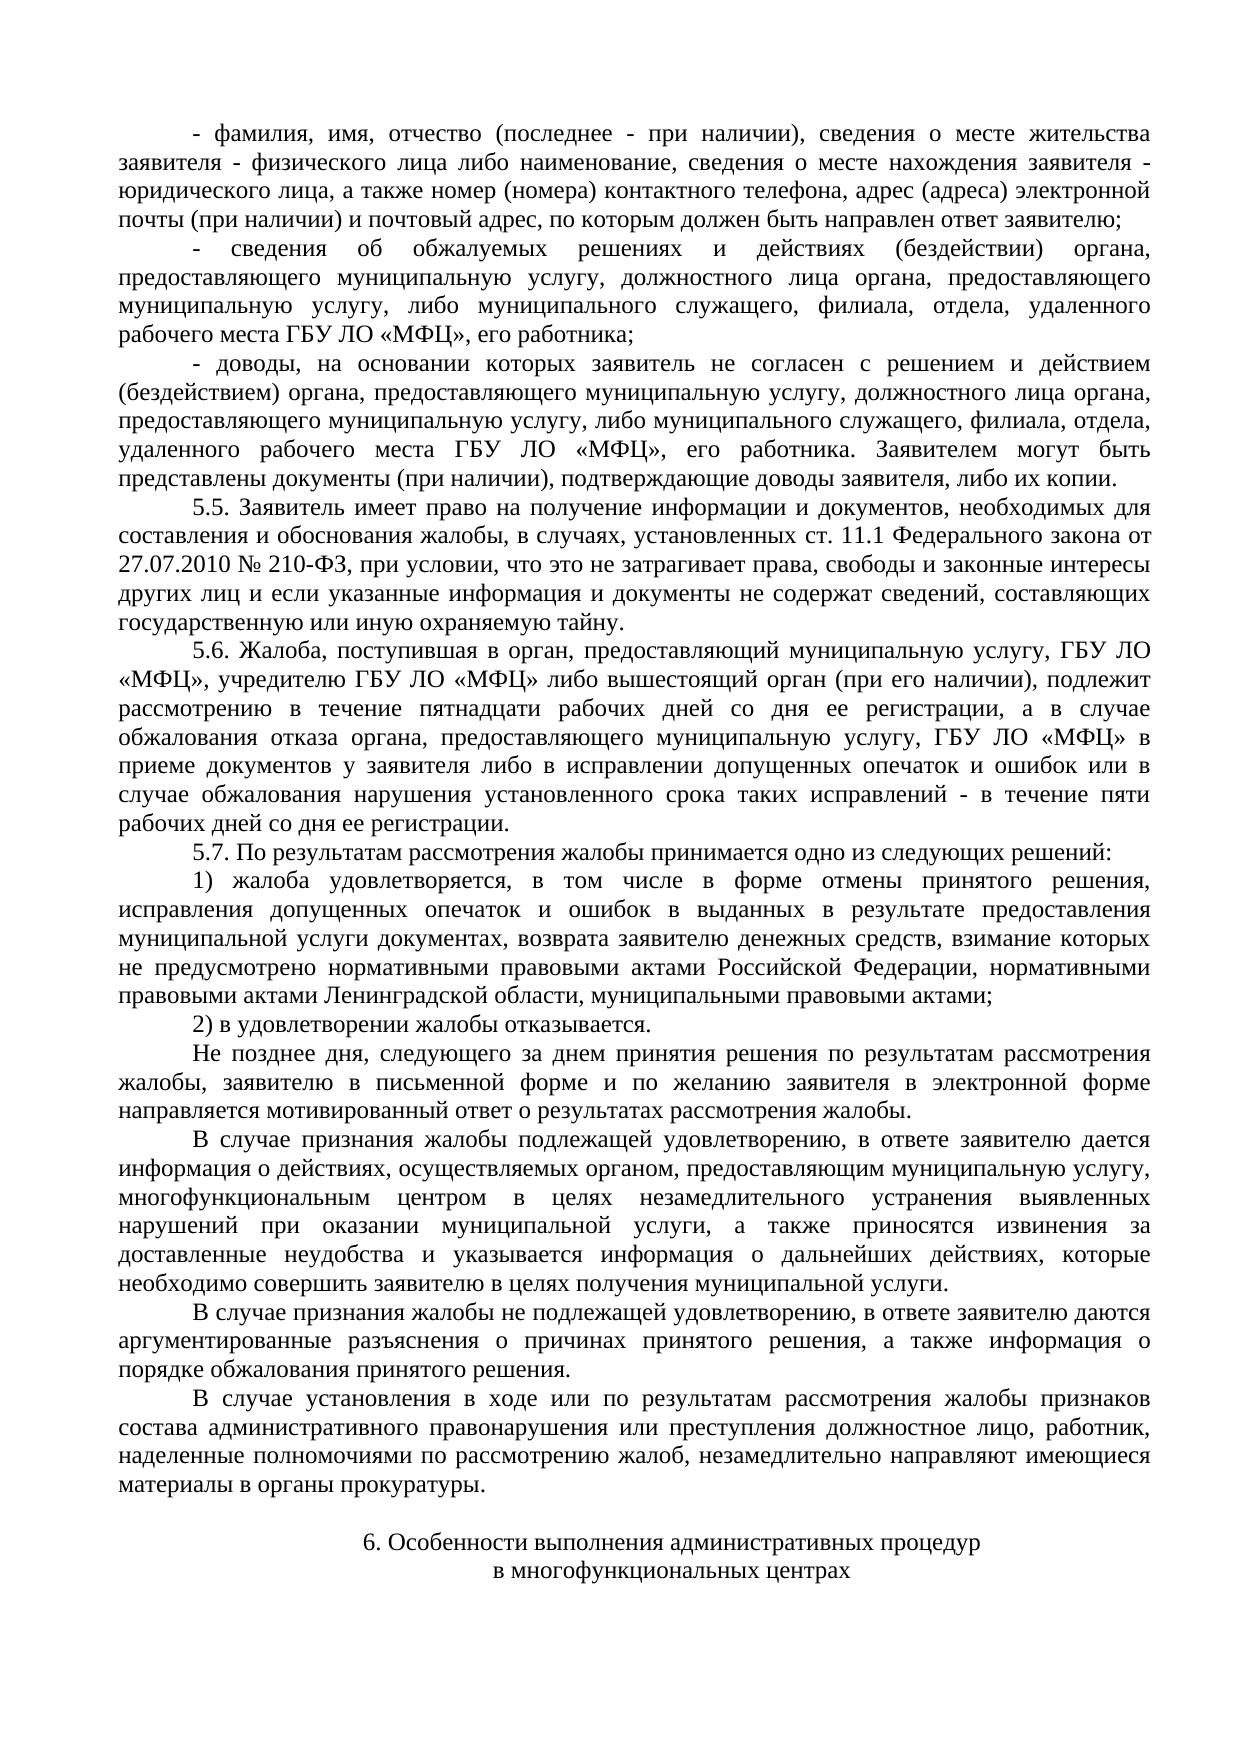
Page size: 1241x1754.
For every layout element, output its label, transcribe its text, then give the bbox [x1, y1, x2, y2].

text Не позднее дня, следующего за днем принятия решения по результатам рассмотрения жалобы, заявителю в письменной форме и по желанию заявителя в электронной форме направляется мотивированный ответ о результатах рассмотрения жалобы. [118, 1038, 1152, 1124]
text 6. Особенности выполнения административных процедур [118, 1527, 1152, 1556]
text 5.7. По результатам рассмотрения жалобы принимается одно из следующих решений: [118, 837, 1152, 866]
list - фамилия, имя, отчество (последнее - при наличии), сведения о месте жительства заявителя - физического лица либо наименование, сведения о месте нахождения заявителя - юридического лица, а также номер (номера) контактного телефона, адрес (адреса) электронной почты (при наличии) и почтовый адрес, по которым должен быть направлен ответ заявителю; [118, 118, 1152, 233]
text 1) жалоба удовлетворяется, в том числе в форме отмены принятого решения, исправления допущенных опечаток и ошибок в выданных в результате предоставления муниципальной услуги документах, возврата заявителю денежных средств, взимание которых не предусмотрено нормативными правовыми актами Российской Федерации, нормативными правовыми актами Ленинградской области, муниципальными правовыми актами; [118, 866, 1152, 1009]
list 5.6. Жалоба, поступившая в орган, предоставляющий муниципальную услугу, ГБУ ЛО «МФЦ», учредителю ГБУ ЛО «МФЦ» либо вышестоящий орган (при его наличии), подлежит рассмотрению в течение пятнадцати рабочих дней со дня ее регистрации, а в случае обжалования отказа органа, предоставляющего муниципальную услугу, ГБУ ЛО «МФЦ» в приеме документов у заявителя либо в исправлении допущенных опечаток и ошибок или в случае обжалования нарушения установленного срока таких исправлений - в течение пяти рабочих дней со дня ее регистрации. [118, 636, 1152, 837]
text В случае установления в ходе или по результатам рассмотрения жалобы признаков состава административного правонарушения или преступления должностное лицо, работник, наделенные полномочиями по рассмотрению жалоб, незамедлительно направляют имеющиеся материалы в органы прокуратуры. [118, 1383, 1152, 1498]
text В случае признания жалобы подлежащей удовлетворению, в ответе заявителю дается информация о действиях, осуществляемых органом, предоставляющим муниципальную услугу, многофункциональным центром в целях незамедлительного устранения выявленных нарушений при оказании муниципальной услуги, а также приносятся извинения за доставленные неудобства и указывается информация о дальнейших действиях, которые необходимо совершить заявителю в целях получения муниципальной услуги. [118, 1124, 1152, 1297]
text 2) в удовлетворении жалобы отказывается. [118, 1009, 1152, 1038]
list - сведения об обжалуемых решениях и действиях (бездействии) органа, предоставляющего муниципальную услугу, должностного лица органа, предоставляющего муниципальную услугу, либо муниципального служащего, филиала, отдела, удаленного рабочего места ГБУ ЛО «МФЦ», его работника; [118, 233, 1152, 348]
list - доводы, на основании которых заявитель не согласен с решением и действием (бездействием) органа, предоставляющего муниципальную услугу, должностного лица органа, предоставляющего муниципальную услугу, либо муниципального служащего, филиала, отдела, удаленного рабочего места ГБУ ЛО «МФЦ», его работника. Заявителем могут быть представлены документы (при наличии), подтверждающие доводы заявителя, либо их копии. [118, 348, 1152, 492]
text 5.5. Заявитель имеет право на получение информации и документов, необходимых для составления и обоснования жалобы, в случаях, установленных ст. 11.1 Федерального закона от 27.07.2010 № 210-ФЗ, при условии, что это не затрагивает права, свободы и законные интересы других лиц и если указанные информация и документы не содержат сведений, составляющих государственную или иную охраняемую тайну. [118, 492, 1152, 636]
text в многофункциональных центрах [118, 1556, 1152, 1584]
text В случае признания жалобы не подлежащей удовлетворению, в ответе заявителю даются аргументированные разъяснения о причинах принятого решения, а также информация о порядке обжалования принятого решения. [118, 1297, 1152, 1383]
